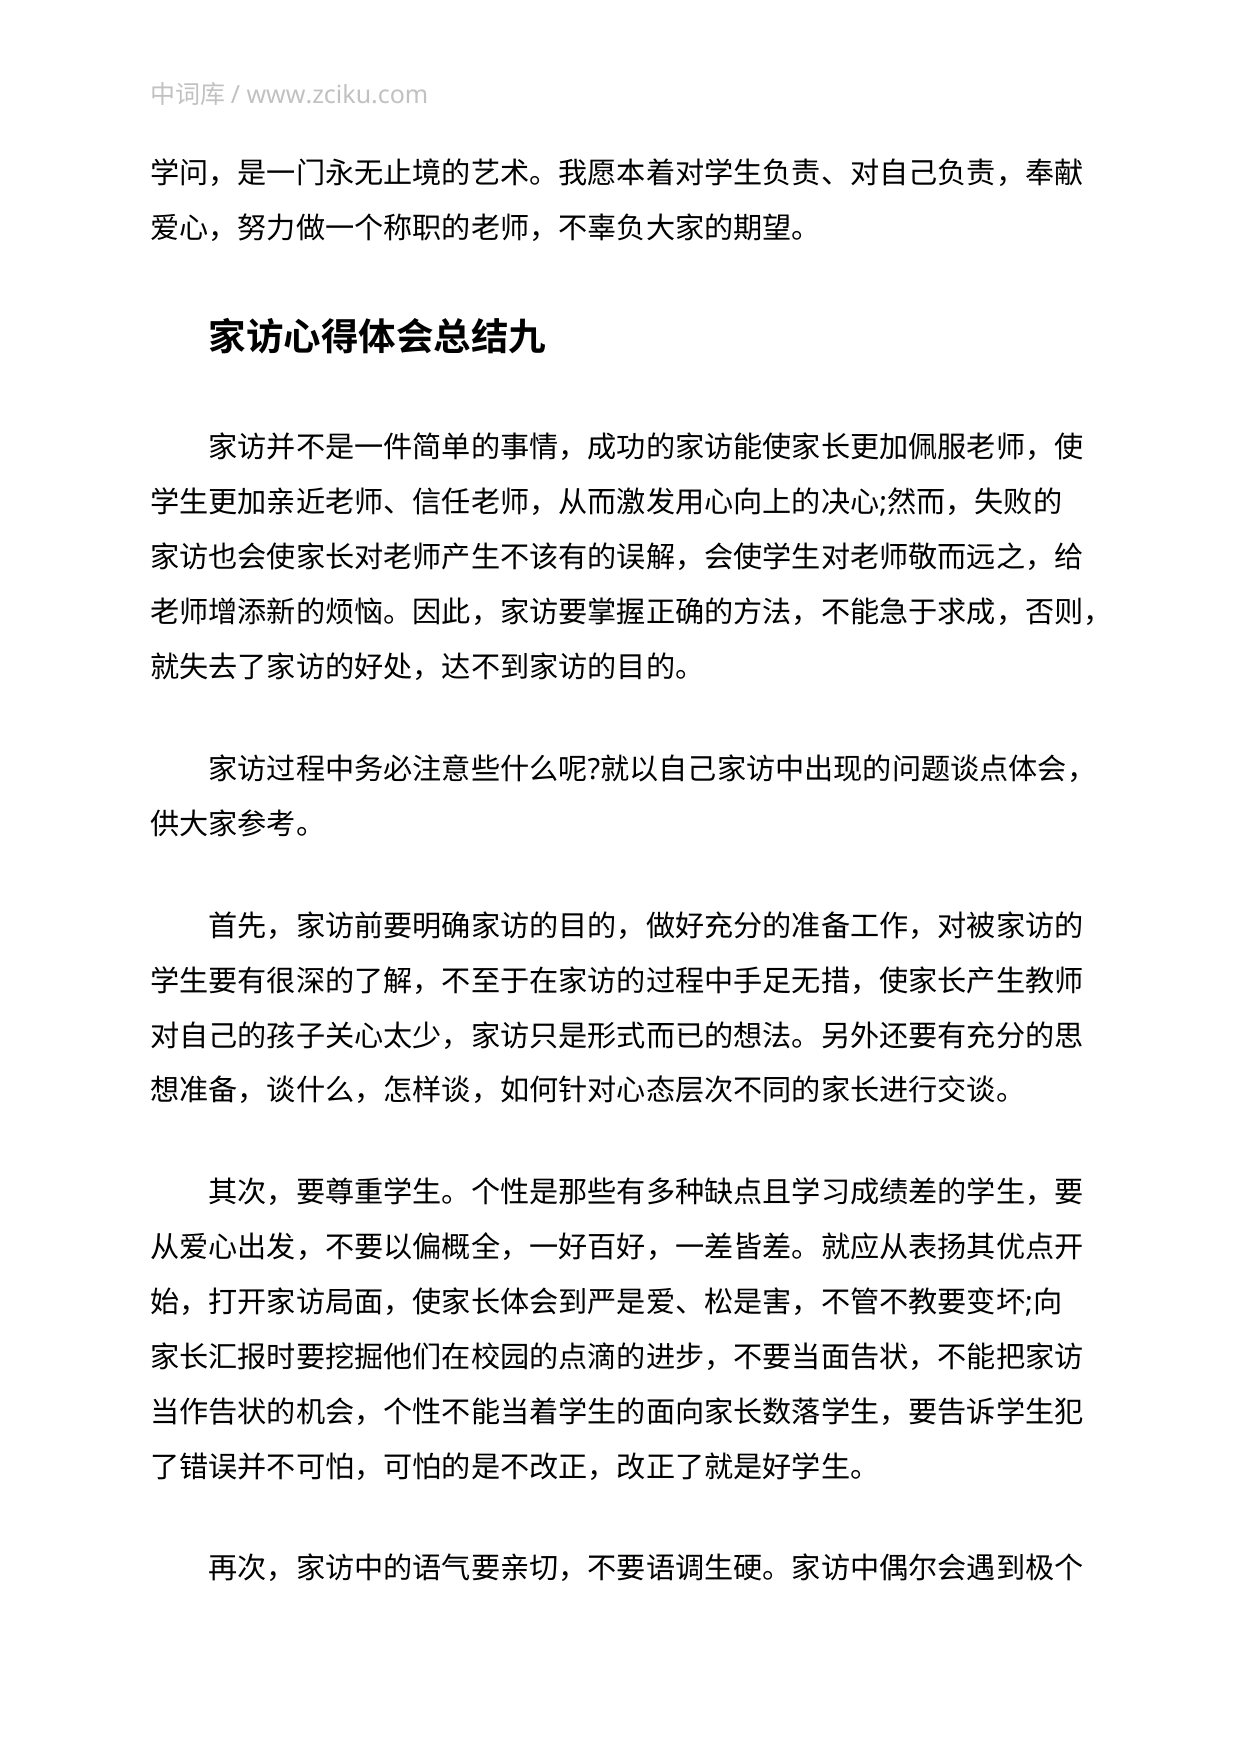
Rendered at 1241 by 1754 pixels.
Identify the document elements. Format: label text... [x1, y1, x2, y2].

text 首先，家访前要明确家访的目的，做好充分的准备工作，对被家访的学生要有很深的了解，不至于在家访的过程中手足无措，使家长产生教师对自己的孩子关心太少，家访只是形式而已的想法。另外还要有充分的思想准备，谈什么，怎样谈，如何针对心态层次不同的家长进行交谈。 [150, 902, 1090, 1109]
text 其次，要尊重学生。个性是那些有多种缺点且学习成绩差的学生，要从爱心出发，不要以偏概全，一好百好，一差皆差。就应从表扬其优点开始，打开家访局面，使家长体会到严是爱、松是害，不管不教要变坏;向家长汇报时要挖掘他们在校园的点滴的进步，不要当面告状，不能把家访当作告状的机会，个性不能当着学生的面向家长数落学生，要告诉学生犯了错误并不可怕，可怕的是不改正，改正了就是好学生。 [150, 1169, 1090, 1486]
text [150, 150, 1090, 247]
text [150, 1545, 1090, 1587]
text 家访并不是一件简单的事情，成功的家访能使家长更加佩服老师，使学生更加亲近老师、信任老师，从而激发用心向上的决心;然而，失败的家访也会使家长对老师产生不该有的误解，会使学生对老师敬而远之，给老师增添新的烦恼。因此，家访要掌握正确的方法，不能急于求成，否则，就失去了家访的好处，达不到家访的目的。 [150, 424, 1090, 686]
text 家访心得体会总结九 [150, 307, 1090, 361]
text 家访过程中务必注意些什么呢?就以自己家访中出现的问题谈点体会，供大家参考。 [150, 746, 1090, 843]
